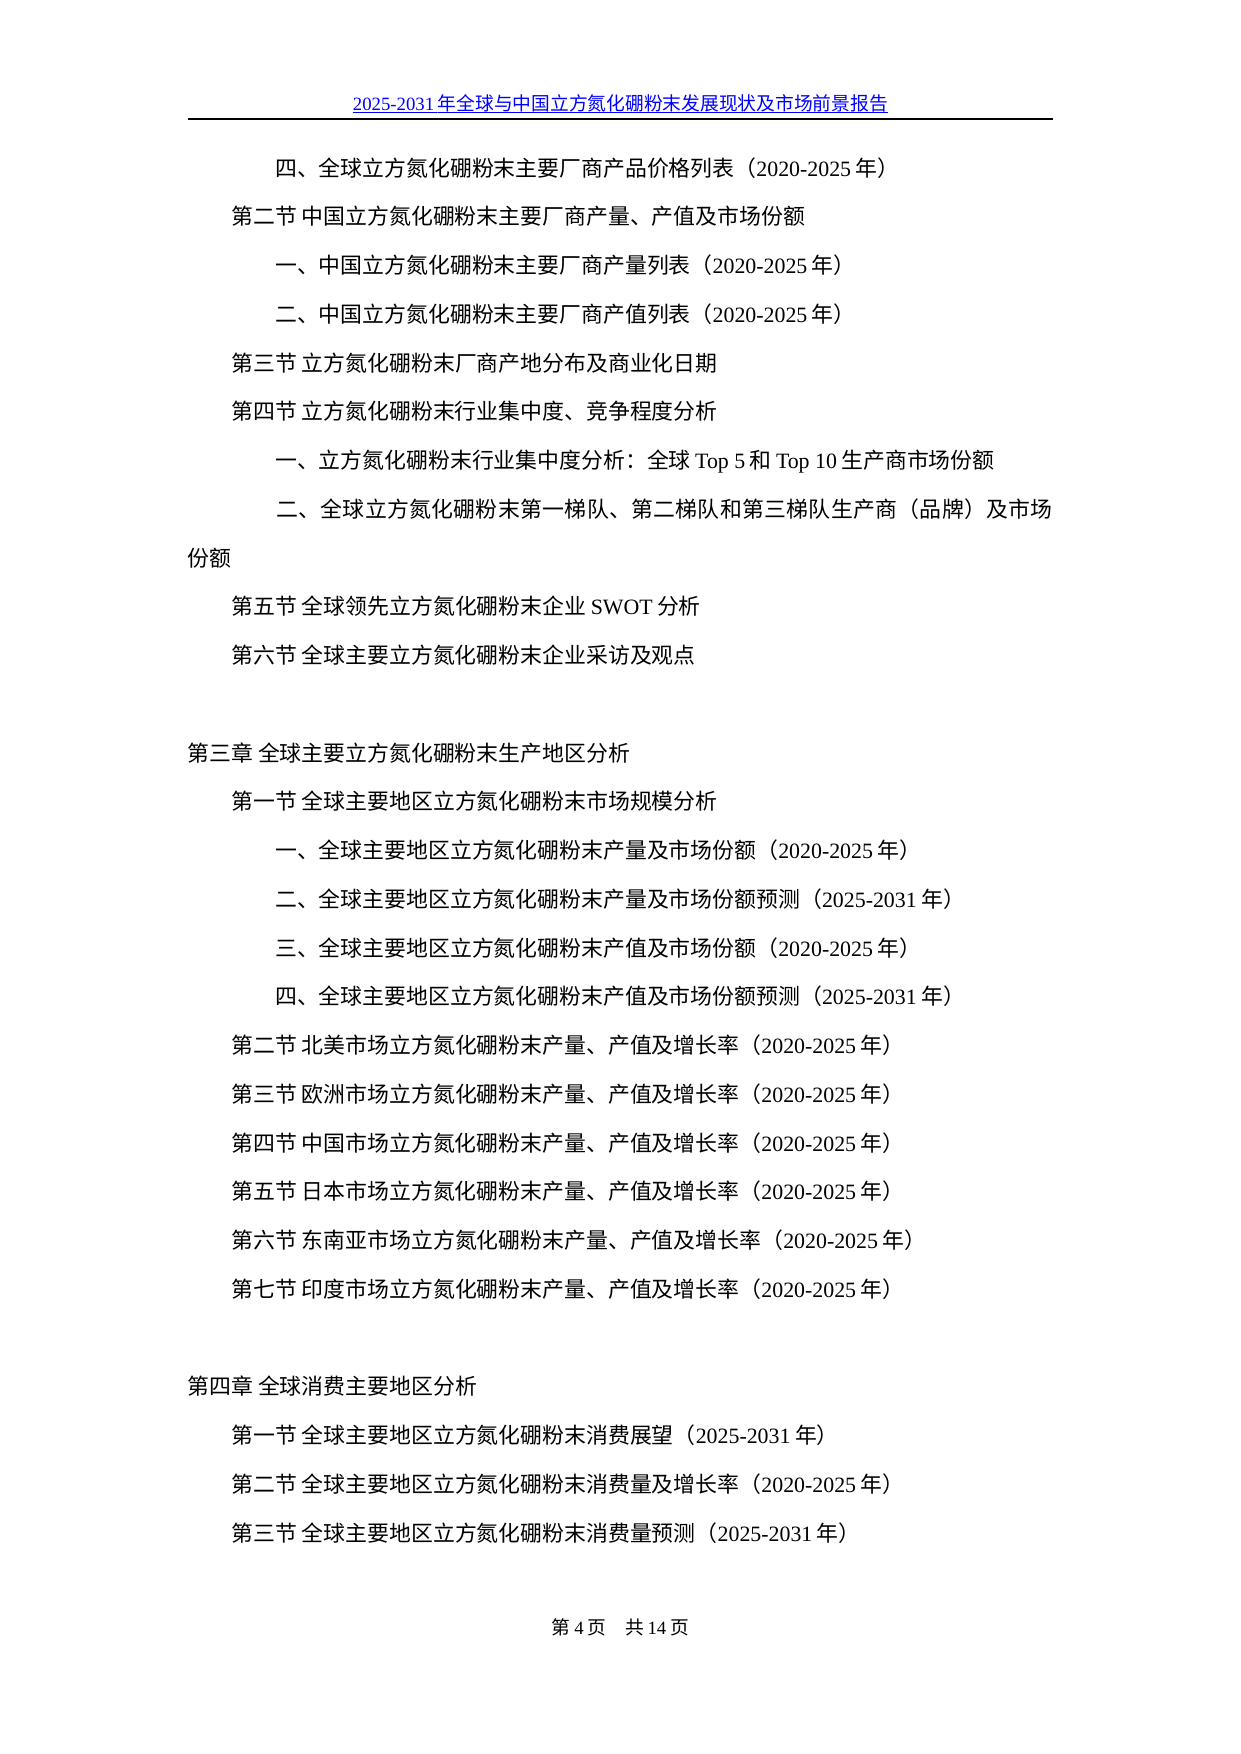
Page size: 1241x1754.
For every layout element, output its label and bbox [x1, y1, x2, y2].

text [187, 150, 1053, 1548]
